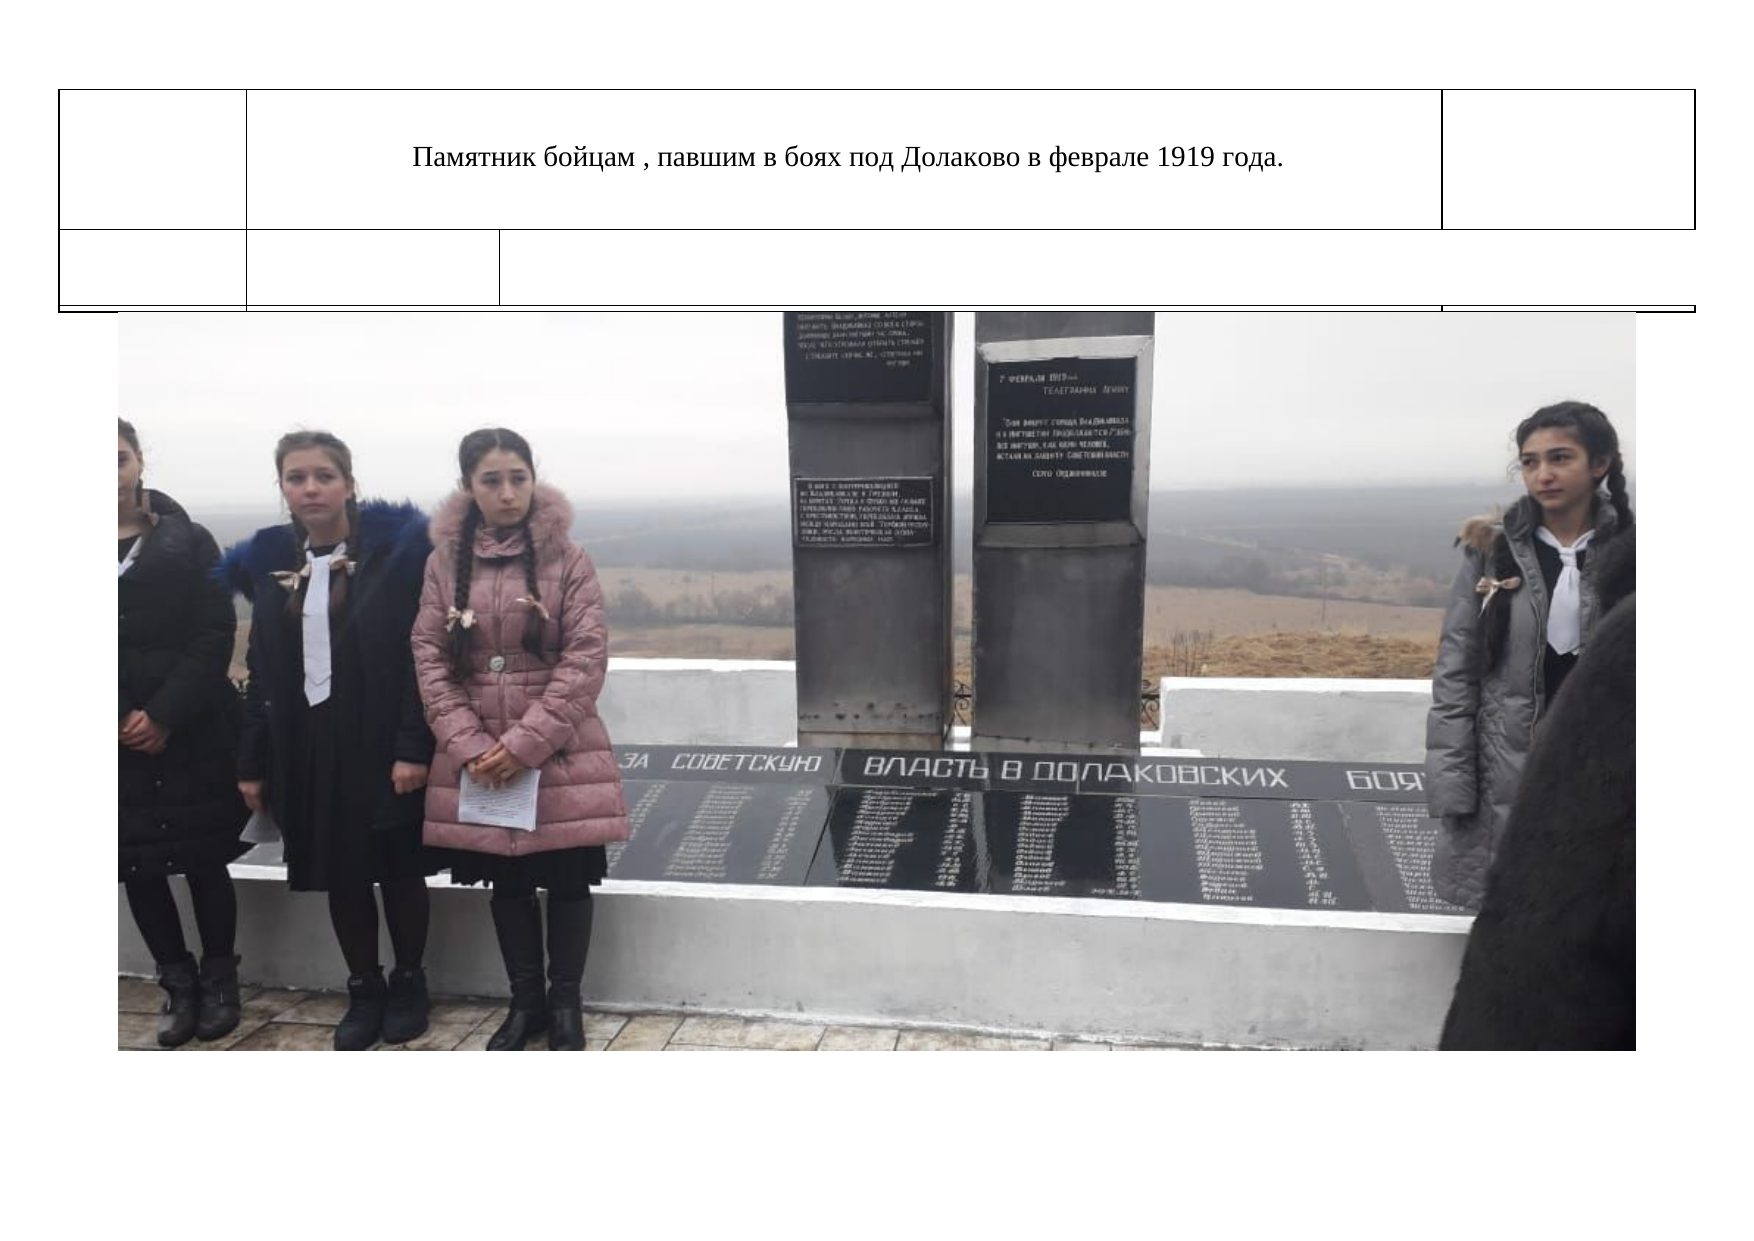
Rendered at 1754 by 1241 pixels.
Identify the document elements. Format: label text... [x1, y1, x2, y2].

table_cell Памятник бойцам , павшим в боях под Долаково в феврале 1919 года. [247, 90, 1441, 228]
picture [118, 312, 1636, 1051]
table_cell [247, 306, 1441, 311]
table_cell [60, 230, 246, 304]
table_cell [1443, 306, 1694, 311]
table_cell [1443, 90, 1694, 228]
table_cell [60, 90, 246, 228]
table_cell [247, 230, 499, 304]
table_cell [60, 306, 246, 311]
